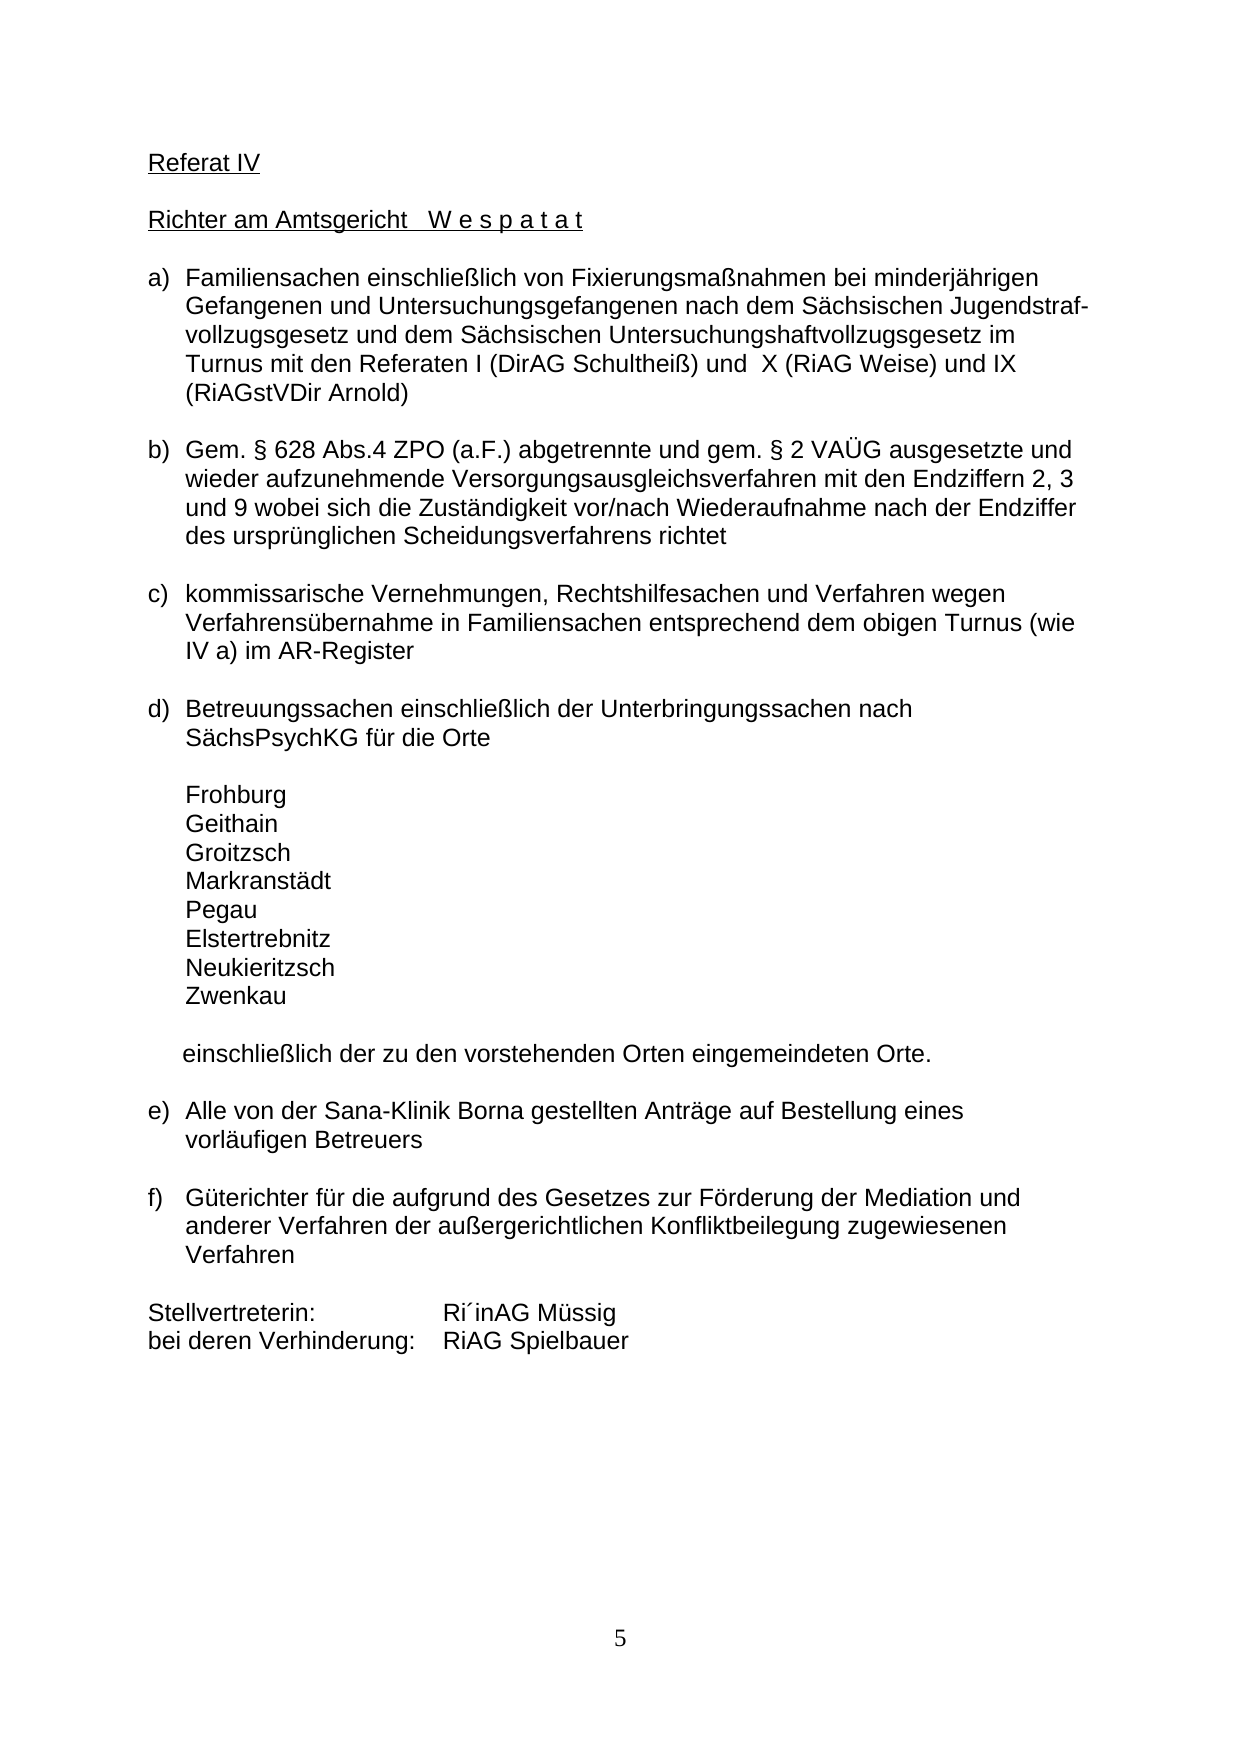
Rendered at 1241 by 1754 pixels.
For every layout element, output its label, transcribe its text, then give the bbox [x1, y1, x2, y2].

text Groitzsch [185, 838, 1093, 866]
text Pegau [185, 895, 1093, 924]
list Betreuungssachen einschließlich der Unterbringungssachen nach SächsPsychKG für die Orte [148, 694, 1093, 751]
text einschließlich der zu den vorstehenden Orten eingemeindeten Orte. [148, 1039, 1093, 1068]
list Güterichter für die aufgrund des Gesetzes zur Förderung der Mediation und anderer Verfahren der außergerichtlichen Konfliktbeilegung zugewiesenen Verfahren [148, 1183, 1093, 1269]
text Richter am Amtsgericht W e s p a t a t [148, 205, 1093, 234]
text Frohburg [185, 780, 1093, 809]
list Gem. § 628 Abs.4 ZPO (a.F.) abgetrennte und gem. § 2 VAÜG ausgesetzte und wieder aufzunehmende Versorgungsausgleichsverfahren mit den Endziffern 2, 3 und 9 wobei sich die Zuständigkeit vor/nach Wiederaufnahme nach der Endziffer des ursprünglichen Scheidungsverfahrens richtet [148, 435, 1093, 550]
text Zwenkau [185, 981, 1093, 1010]
list kommissarische Vernehmungen, Rechtshilfesachen und Verfahren wegen Verfahrensübernahme in Familiensachen entsprechend dem obigen Turnus (wie IV a) im AR-Register [148, 579, 1093, 665]
text bei deren Verhinderung: RiAG Spielbauer [148, 1326, 1093, 1355]
list Alle von der Sana-Klinik Borna gestellten Anträge auf Bestellung eines vorläufigen Betreuers [148, 1096, 1093, 1154]
text Neukieritzsch [185, 953, 1093, 981]
text Stellvertreterin: Ri´inAG Müssig [148, 1298, 1093, 1326]
text Markranstädt [185, 866, 1093, 895]
text Referat IV [148, 148, 1093, 176]
text Geithain [185, 809, 1093, 838]
text Elstertrebnitz [185, 924, 1093, 953]
list Familiensachen einschließlich von Fixierungsmaßnahmen bei minderjährigen Gefangenen und Untersuchungsgefangenen nach dem Sächsischen Jugendstraf-vollzugsgesetz und dem Sächsischen Untersuchungshaftvollzugsgesetz im Turnus mit den Referaten I (DirAG Schultheiß) und X (RiAG Weise) und IX (RiAGstVDir Arnold) [148, 263, 1093, 406]
